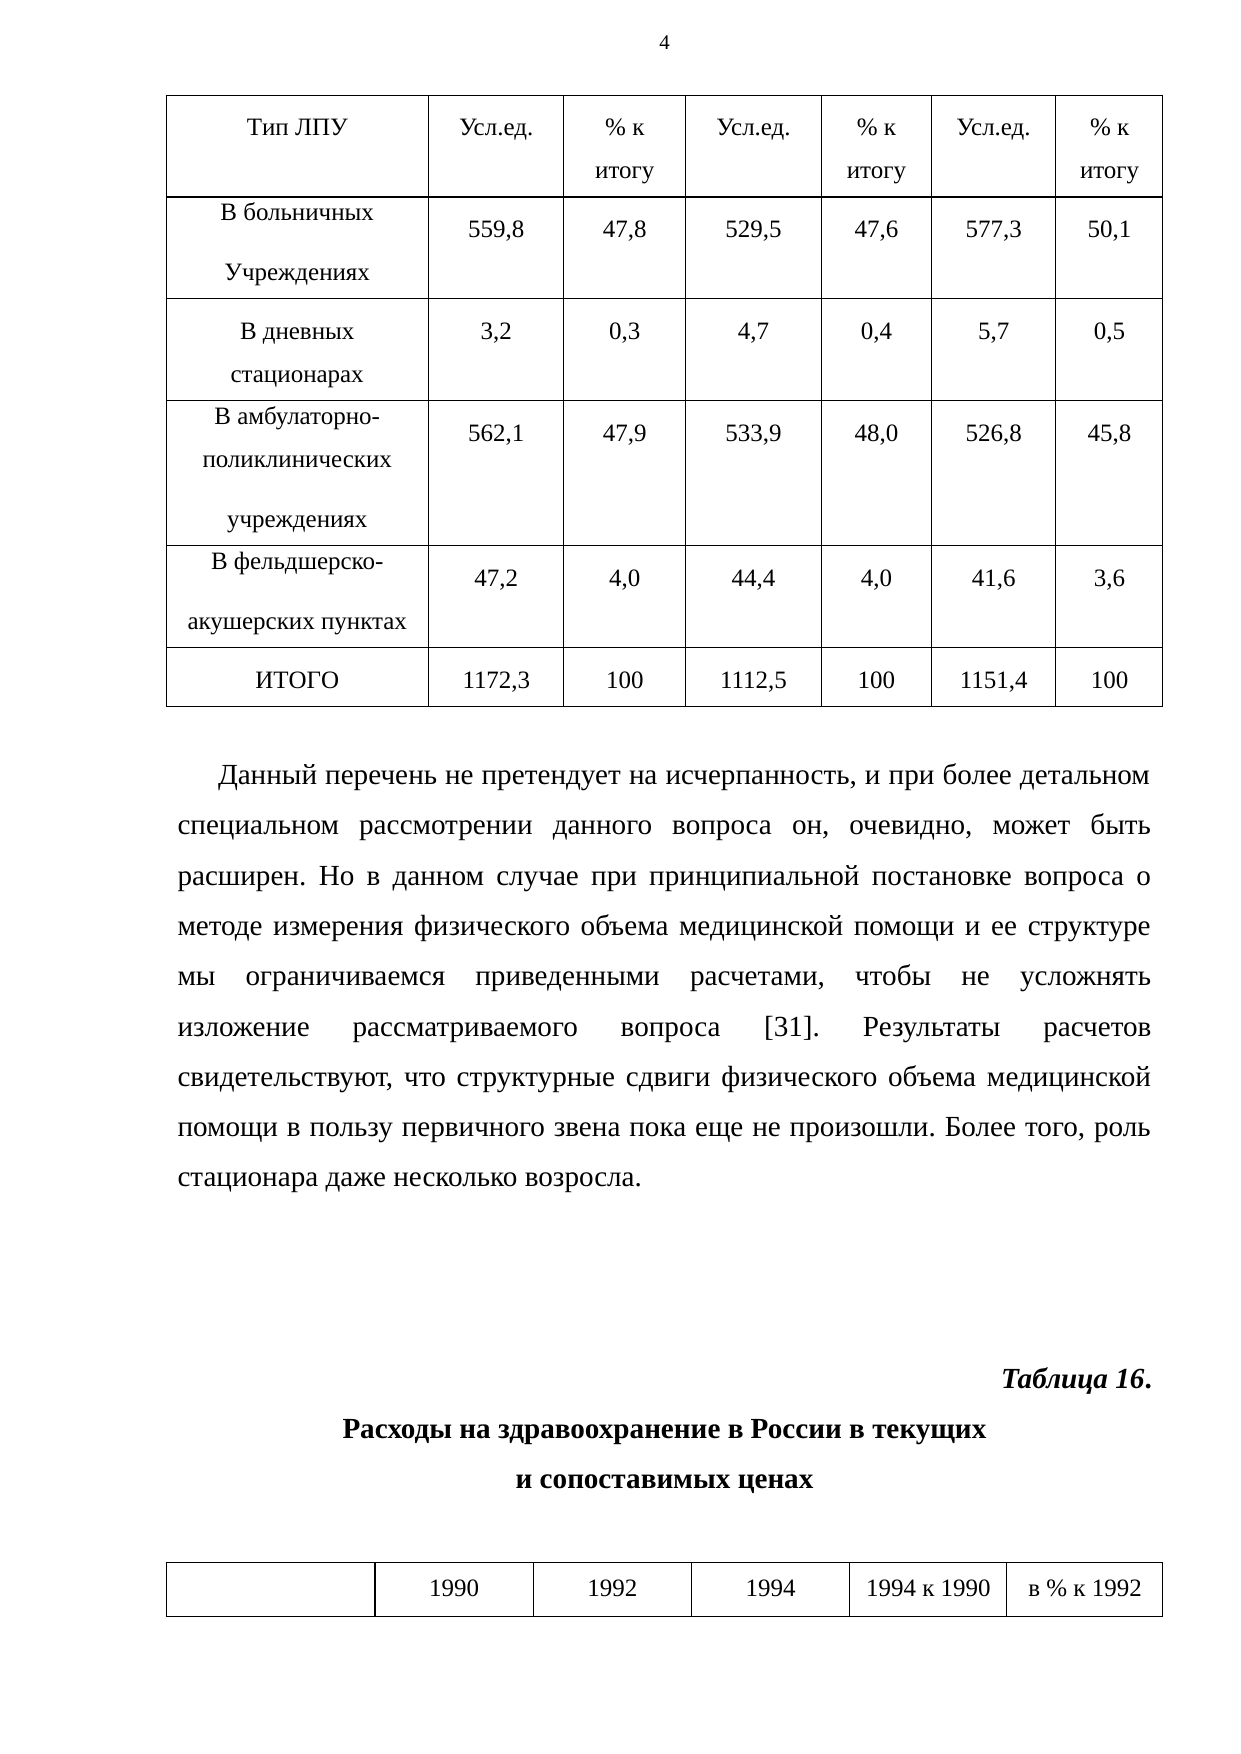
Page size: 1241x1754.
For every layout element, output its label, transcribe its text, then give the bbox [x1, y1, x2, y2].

table_cell 41,6 [932, 546, 1055, 647]
table_header [167, 1563, 374, 1616]
table_cell 48,0 [822, 401, 931, 545]
table_header 1992 [534, 1563, 691, 1616]
table_cell 1112,5 [686, 648, 821, 706]
table_cell 47,8 [564, 198, 685, 298]
table_cell % к итогу [822, 96, 931, 196]
table_cell 533,9 [686, 401, 821, 545]
table_cell Усл.ед. [686, 96, 821, 196]
table_cell Тип ЛПУ [167, 96, 428, 196]
text Расходы на здравоохранение в России в текущих [177, 1411, 1152, 1445]
table_cell 45,8 [1056, 401, 1162, 545]
text Таблица 16. [177, 1361, 1152, 1394]
table_cell 529,5 [686, 198, 821, 298]
table_header 1994 [692, 1563, 849, 1616]
text и сопоставимых ценах [177, 1461, 1152, 1495]
table_cell % к итогу [564, 96, 685, 196]
table_cell 4,0 [822, 546, 931, 647]
table_cell 0,3 [564, 299, 685, 400]
table_header в % к 1992 [1007, 1563, 1162, 1616]
table_cell 1172,3 [429, 648, 563, 706]
table_cell 100 [564, 648, 685, 706]
table_cell Усл.ед. [429, 96, 563, 196]
table_cell 3,2 [429, 299, 563, 400]
table_cell ИТОГО [167, 648, 428, 706]
table_cell 5,7 [932, 299, 1055, 400]
table_cell 50,1 [1056, 198, 1162, 298]
table_cell 0,4 [822, 299, 931, 400]
table_cell В больничных Учреждениях [167, 198, 428, 298]
table_cell 4,0 [564, 546, 685, 647]
table_cell В дневных стационарах [167, 299, 428, 400]
table_cell 3,6 [1056, 546, 1162, 647]
table_cell В фельдшерско- акушерских пунктах [167, 546, 428, 647]
table_cell Усл.ед. [932, 96, 1055, 196]
table_cell 47,6 [822, 198, 931, 298]
text Данный перечень не претендует на исчерпанность, и при более детальном специальном рассмотрении данного вопроса он, очевидно, может быть расширен. Но в данном случае при принципиальной постановке вопроса о методе измерения физического объема медицинской помощи и ее структуре мы ограничиваемся приведенными расчетами, чтобы не усложнять изложение рассматриваемого вопроса [31]. Результаты расчетов свидетельствуют, что структурные сдвиги физического объема медицинской помощи в пользу первичного звена пока еще не произошли. Более того, роль стационара даже несколько возросла. [177, 757, 1152, 1193]
table_cell 562,1 [429, 401, 563, 545]
table_cell 0,5 [1056, 299, 1162, 400]
table_cell 1151,4 [932, 648, 1055, 706]
table_cell 526,8 [932, 401, 1055, 545]
table_cell 100 [822, 648, 931, 706]
table_cell 44,4 [686, 546, 821, 647]
table_cell % к итогу [1056, 96, 1162, 196]
table_cell В амбулаторно- поликлинических учреждениях [167, 401, 428, 545]
table_cell 100 [1056, 648, 1162, 706]
table_cell 47,2 [429, 546, 563, 647]
table_cell 577,3 [932, 198, 1055, 298]
table_header 1994 к 1990 [850, 1563, 1006, 1616]
table_header 1990 [376, 1563, 533, 1616]
table_cell 47,9 [564, 401, 685, 545]
table_cell 559,8 [429, 198, 563, 298]
table_cell 4,7 [686, 299, 821, 400]
